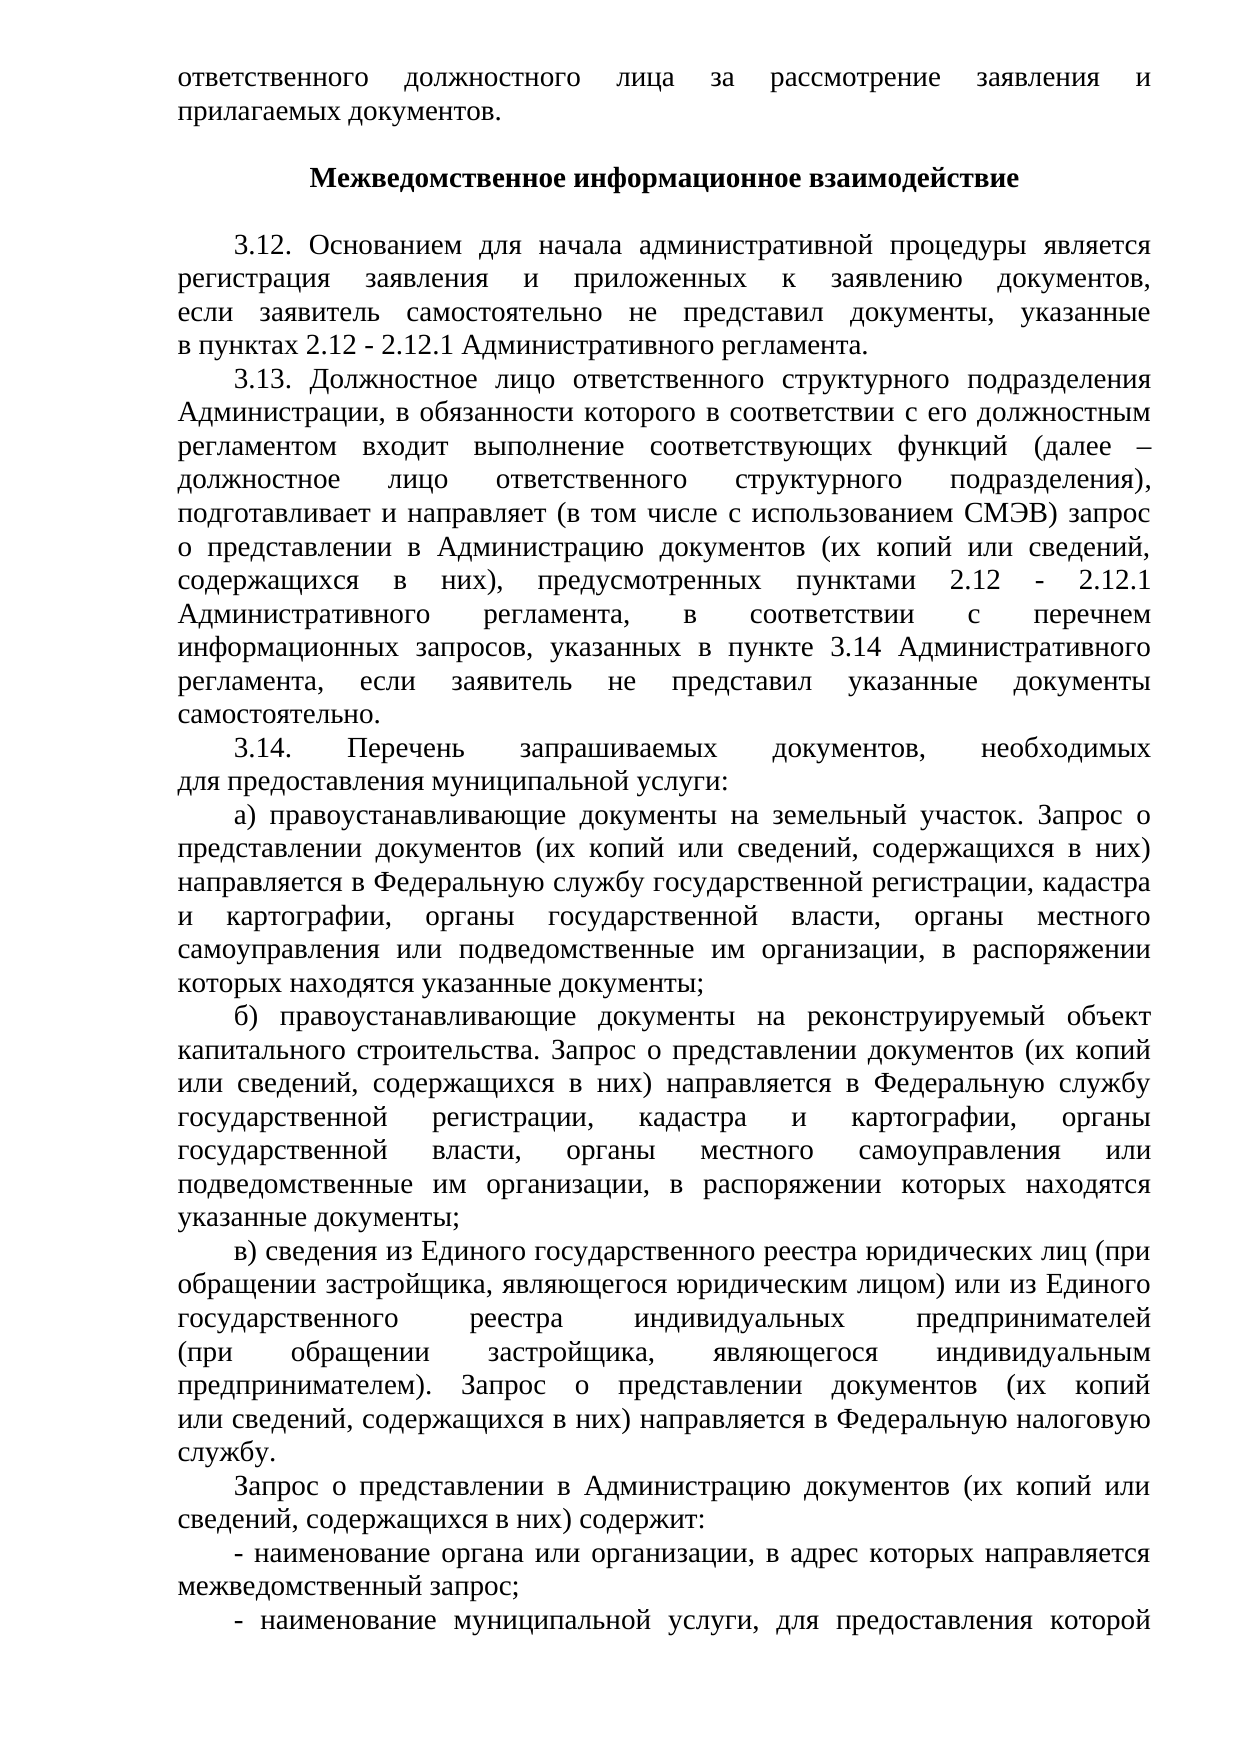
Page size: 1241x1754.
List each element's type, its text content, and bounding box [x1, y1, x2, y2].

text а) правоустанавливающие документы на земельный участок. Запрос о представлении документов (их копий или сведений, содержащихся в них) направляется в Федеральную службу государственной регистрации, кадастра и картографии, органы государственной власти, органы местного самоуправления или подведомственные им организации, в распоряжении которых находятся указанные документы; [177, 797, 1152, 998]
text в) сведения из Единого государственного реестра юридических лиц (при обращении застройщика, являющегося юридическим лицом) или из Единого государственного реестра индивидуальных предпринимателей (при обращении застройщика, являющегося индивидуальным предпринимателем). Запрос о представлении документов (их копий или сведений, содержащихся в них) направляется в Федеральную налоговую службу. [177, 1233, 1152, 1468]
text 3.12. Основанием для начала административной процедуры является регистрация заявления и приложенных к заявлению документов, если заявитель самостоятельно не представил документы, указанные в пунктах 2.12 - 2.12.1 Административного регламента. [177, 227, 1152, 361]
text - наименование органа или организации, в адрес которых направляется межведомственный запрос; [177, 1535, 1152, 1602]
text б) правоустанавливающие документы на реконструируемый объект капитального строительства. Запрос о представлении документов (их копий или сведений, содержащихся в них) направляется в Федеральную службу государственной регистрации, кадастра и картографии, органы государственной власти, органы местного самоуправления или подведомственные им организации, в распоряжении которых находятся указанные документы; [177, 998, 1152, 1233]
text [177, 59, 1152, 126]
text 3.13. Должностное лицо ответственного структурного подразделения Администрации, в обязанности которого в соответствии с его должностным регламентом входит выполнение соответствующих функций (далее – должностное лицо ответственного структурного подразделения), подготавливает и направляет (в том числе с использованием СМЭВ) запрос о представлении в Администрацию документов (их копий или сведений, содержащихся в них), предусмотренных пунктами 2.12 - 2.12.1 Административного регламента, в соответствии с перечнем информационных запросов, указанных в пункте 3.14 Административного регламента, если заявитель не представил указанные документы самостоятельно. [177, 361, 1152, 730]
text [177, 1602, 1152, 1636]
text 3.14. Перечень запрашиваемых документов, необходимых для предоставления муниципальной услуги: [177, 730, 1152, 797]
text Запрос о представлении в Администрацию документов (их копий или сведений, содержащихся в них) содержит: [177, 1468, 1152, 1535]
title Межведомственное информационное взаимодействие [177, 160, 1152, 193]
